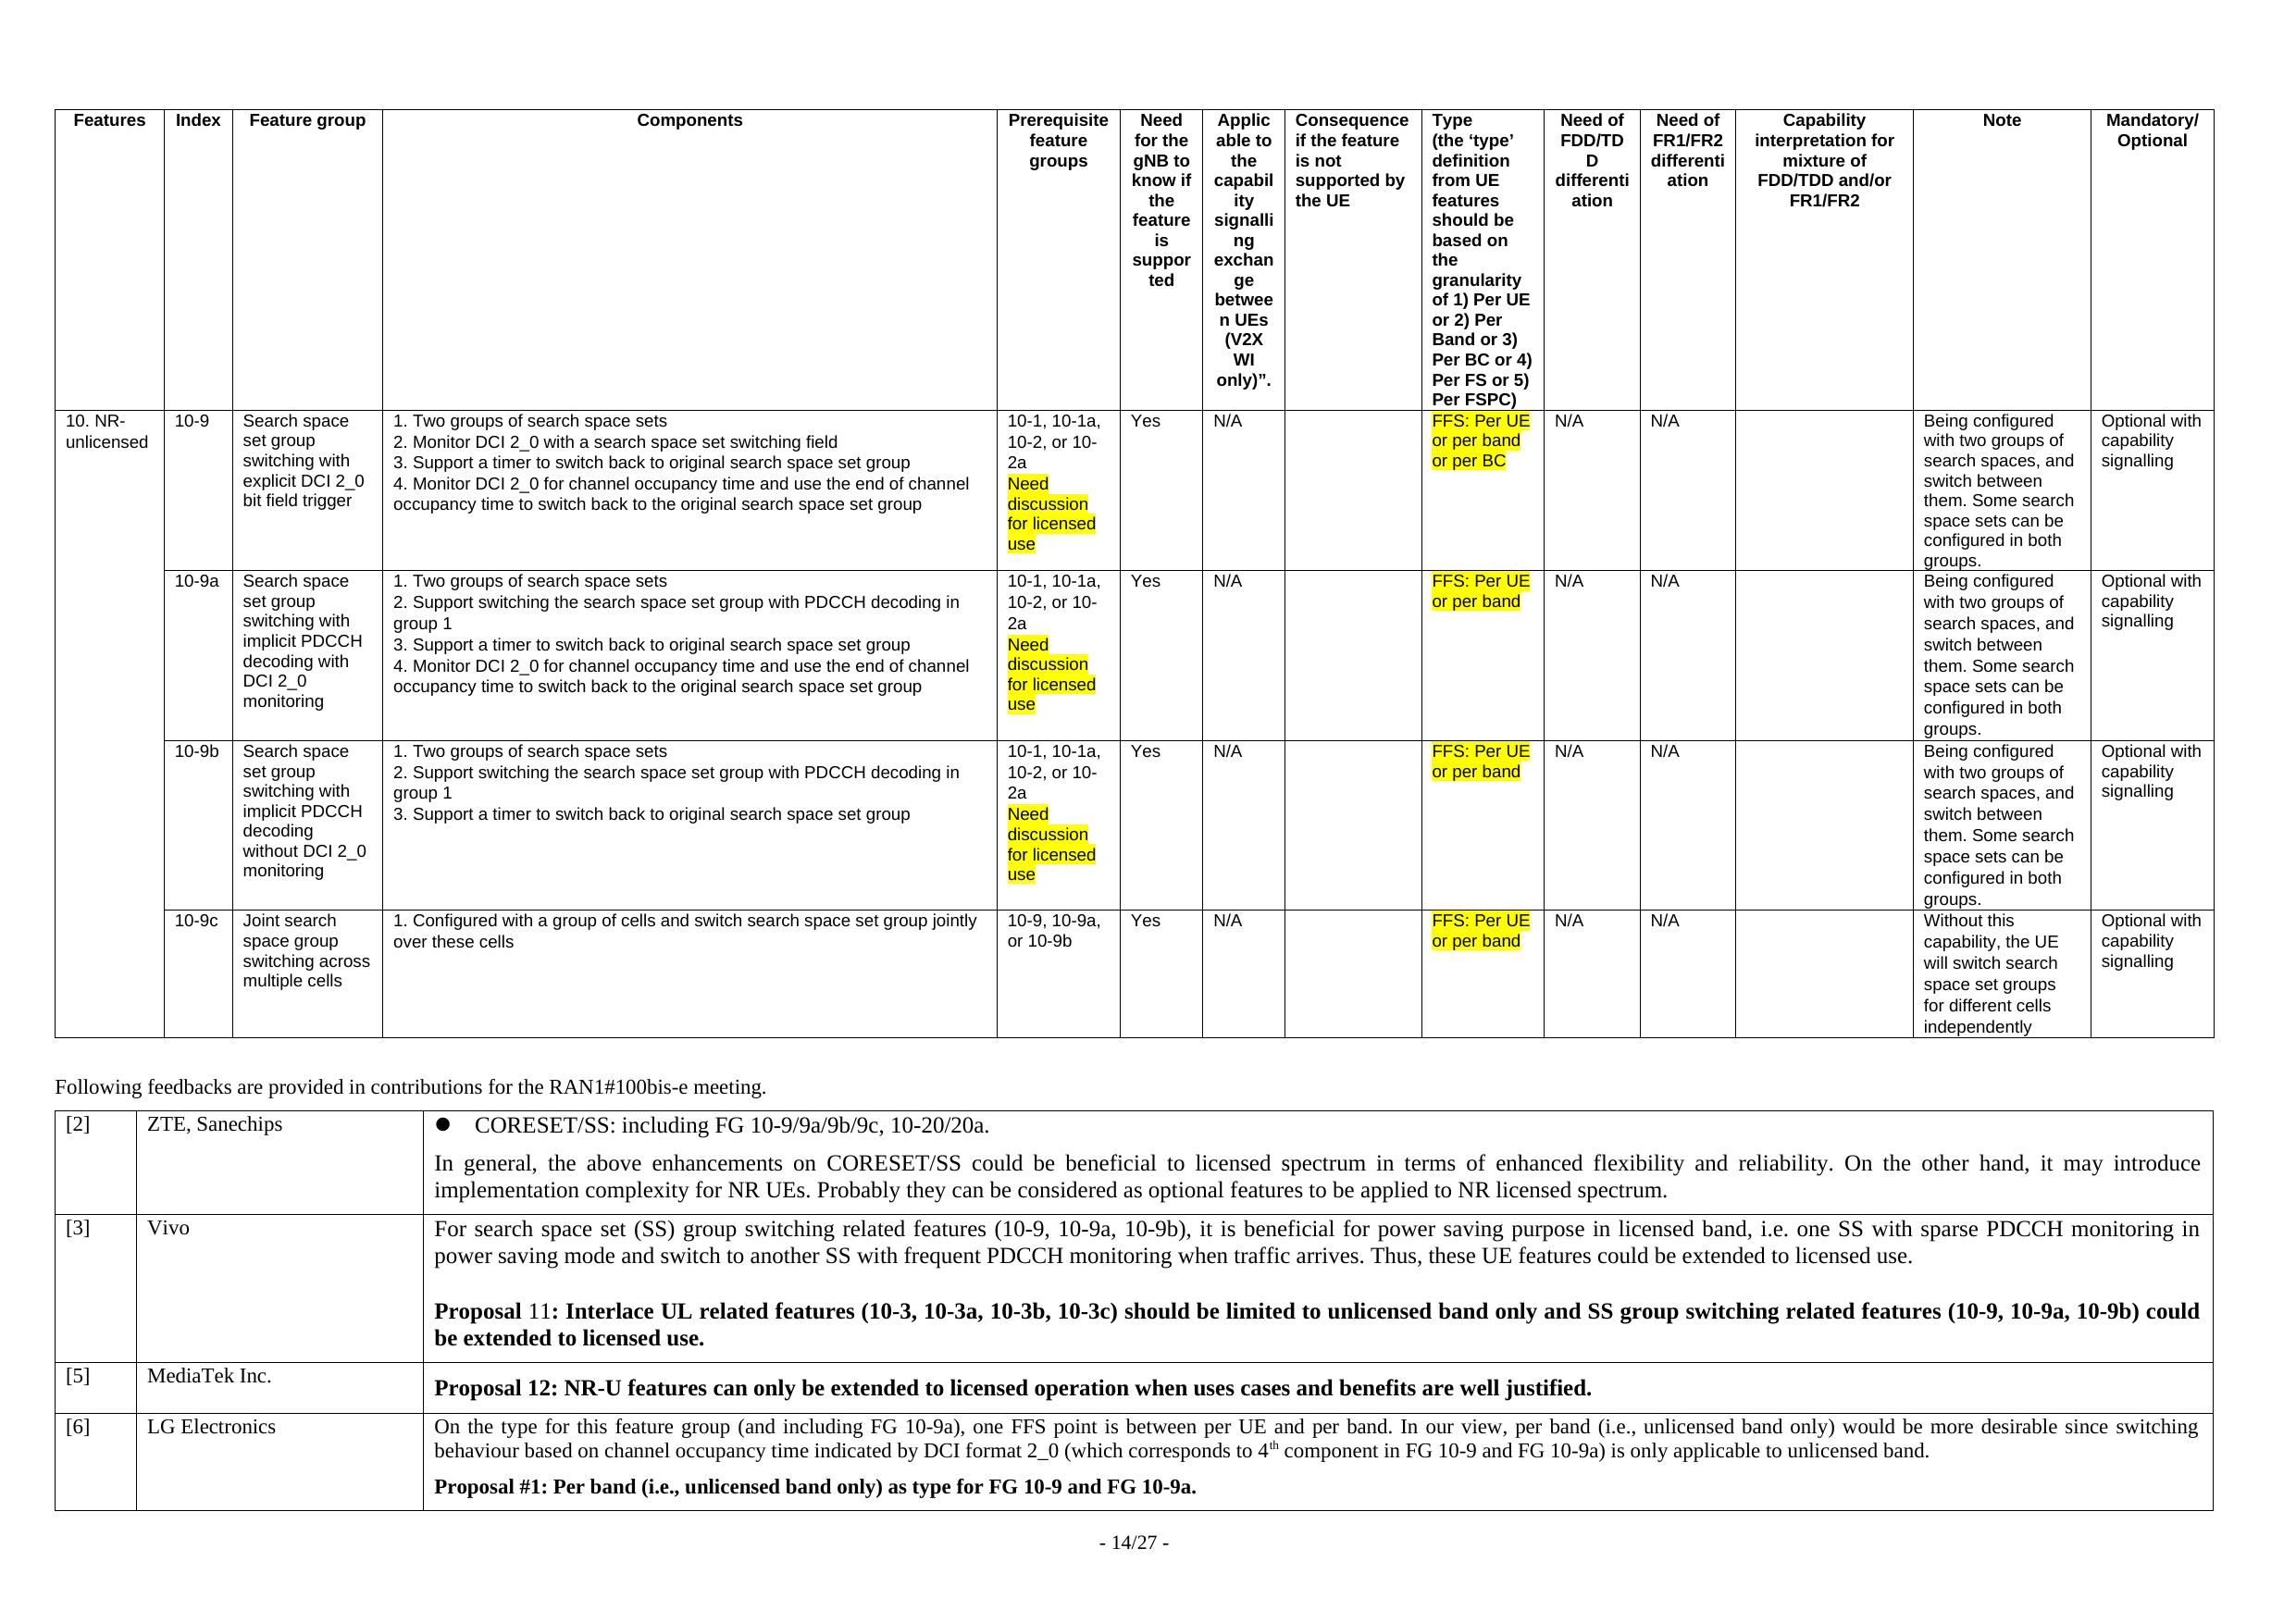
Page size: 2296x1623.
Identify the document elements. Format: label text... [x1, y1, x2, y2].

table_cell [1736, 571, 1913, 740]
table_cell Search space set group switching with implicit PDCCH decoding with DCI 2_0 monitoring [233, 571, 382, 740]
table_cell [1285, 411, 1421, 570]
table_header Mandatory/Optional [2091, 110, 2214, 410]
table_header Components [383, 110, 997, 410]
table_cell Joint search space group switching across multiple cells [233, 911, 382, 1037]
table_cell N/A [1203, 571, 1285, 740]
table_cell N/A [1641, 911, 1735, 1037]
table_header Prerequisite feature groups [998, 110, 1120, 410]
table_cell MediaTek Inc. [137, 1363, 423, 1413]
table_cell For search space set (SS) group switching related features (10-9, 10-9a, 10-9b), it is beneficial for power saving purpose in licensed band, i.e. one SS with sparse PDCCH monitoring in power saving mode and switch to another SS with frequent PDCCH monitoring when traffic arrives. Thus, these UE features could be extended to licensed use. Proposal 1: Interlace UL related features (10-3, 10-3a, 10-3b, 10-3c) should be limited to unlicensed band only and SS group switching related features (10-9, 10-9a, 10-9b) could be extended to licensed use. [424, 1215, 2213, 1362]
table_cell Without this capability, the UE will switch search space set groups for different cells independently [1914, 911, 2091, 1037]
table_cell N/A [1641, 411, 1735, 570]
table_cell Optional with capability signalling [2091, 911, 2214, 1037]
table_cell [6] [56, 1414, 136, 1510]
table_cell FFS: Per UE or per band [1422, 911, 1544, 1037]
table_cell 10-1, 10-1a, 10-2, or 10-2a Need discussion for licensed use [998, 741, 1120, 910]
table_cell Yes [1121, 571, 1202, 740]
table_cell N/A [1641, 571, 1735, 740]
table_cell [1736, 911, 1913, 1037]
table_cell FFS: Per UE or per band or per BC [1422, 411, 1544, 570]
table_header CORESET/SS: including FG 10-9/9a/9b/9c, 10-20/20a. In general, the above enhancements on CORESET/SS could be beneficial to licensed spectrum in terms of enhanced flexibility and reliability. On the other hand, it may introduce implementation complexity for NR UEs. Probably they can be considered as optional features to be applied to NR licensed spectrum. [424, 1111, 2213, 1214]
table_cell N/A [1545, 911, 1640, 1037]
table_cell [1285, 741, 1421, 910]
table_cell Being configured with two groups of search spaces, and switch between them. Some search space sets can be configured in both groups. [1914, 741, 2091, 910]
table_header Type (the ‘type’ definition from UE features should be based on the granularity of 1) Per UE or 2) Per Band or 3) Per BC or 4) Per FS or 5) Per FSPC) [1422, 110, 1544, 410]
table_cell N/A [1545, 411, 1640, 570]
table_cell N/A [1545, 741, 1640, 910]
table_cell 10-9 [165, 411, 232, 570]
table_cell 10. NR-unlicensed [56, 411, 164, 1037]
table_header Index [165, 110, 232, 410]
table_cell FFS: Per UE or per band [1422, 571, 1544, 740]
table_cell [1285, 571, 1421, 740]
table_cell N/A [1203, 911, 1285, 1037]
table_cell [1285, 911, 1421, 1037]
table_cell 10-9c [165, 911, 232, 1037]
table_header Consequence if the feature is not supported by the UE [1285, 110, 1421, 410]
table_header [2] [56, 1111, 136, 1214]
table_header Features [56, 110, 164, 410]
table_cell N/A [1641, 741, 1735, 910]
table_cell Vivo [137, 1215, 423, 1362]
table_cell Yes [1121, 911, 1202, 1037]
table_cell Being configured with two groups of search spaces, and switch between them. Some search space sets can be configured in both groups. [1914, 411, 2091, 570]
table_cell [3] [56, 1215, 136, 1362]
table_cell 10-1, 10-1a, 10-2, or 10-2a Need discussion for licensed use [998, 571, 1120, 740]
table_header Need for the gNB to know if the feature is supported [1121, 110, 1202, 410]
table_cell 10-1, 10-1a, 10-2, or 10-2a Need discussion for licensed use [998, 411, 1120, 570]
table_cell Optional with capability signalling [2091, 571, 2214, 740]
table_header Applicable to the capability signalling exchange between UEs (V2X WI only)”. [1203, 110, 1285, 410]
table_cell Yes [1121, 411, 1202, 570]
table_cell LG Electronics [137, 1414, 423, 1510]
table_header ZTE, Sanechips [137, 1111, 423, 1214]
table_cell N/A [1203, 741, 1285, 910]
table_cell 10-9, 10-9a, or 10-9b [998, 911, 1120, 1037]
table_cell Yes [1121, 741, 1202, 910]
table_cell 1. Configured with a group of cells and switch search space set group jointly over these cells [383, 911, 997, 1037]
table_cell [1736, 411, 1913, 570]
table_header Need of FR1/FR2 differentiation [1641, 110, 1735, 410]
table_cell On the type for this feature group (and including FG 10-9a), one FFS point is between per UE and per band. In our view, per band (i.e., unlicensed band only) would be more desirable since switching behaviour based on channel occupancy time indicated by DCI format 2_0 (which corresponds to 4th component in FG 10-9 and FG 10-9a) is only applicable to unlicensed band. Proposal #1: Per band (i.e., unlicensed band only) as type for FG 10-9 and FG 10-9a. [424, 1414, 2213, 1510]
table_cell 10-9b [165, 741, 232, 910]
table_cell FFS: Per UE or per band [1422, 741, 1544, 910]
table_cell [5] [56, 1363, 136, 1413]
table_cell N/A [1545, 571, 1640, 740]
table_cell Optional with capability signalling [2091, 741, 2214, 910]
table_cell Search space set group switching with explicit DCI 2_0 bit field trigger [233, 411, 382, 570]
table_cell Optional with capability signalling [2091, 411, 2214, 570]
table_cell [1736, 741, 1913, 910]
table_cell 1. Two groups of search space sets 2. Support switching the search space set group with PDCCH decoding in group 1 3. Support a timer to switch back to original search space set group [383, 741, 997, 910]
text Following feedbacks are provided in contributions for the RAN1#100bis-e meeting. [55, 1074, 2214, 1098]
table_cell N/A [1203, 411, 1285, 570]
table_header Feature group [233, 110, 382, 410]
table_cell Search space set group switching with implicit PDCCH decoding without DCI 2_0 monitoring [233, 741, 382, 910]
table_cell 1. Two groups of search space sets 2. Support switching the search space set group with PDCCH decoding in group 1 3. Support a timer to switch back to original search space set group 4. Monitor DCI 2_0 for channel occupancy time and use the end of channel occupancy time to switch back to the original search space set group [383, 571, 997, 740]
table_cell 10-9a [165, 571, 232, 740]
table_header Capability interpretation for mixture of FDD/TDD and/or FR1/FR2 [1736, 110, 1913, 410]
table_cell 1. Two groups of search space sets 2. Monitor DCI 2_0 with a search space set switching field 3. Support a timer to switch back to original search space set group 4. Monitor DCI 2_0 for channel occupancy time and use the end of channel occupancy time to switch back to the original search space set group [383, 411, 997, 570]
table_cell Being configured with two groups of search spaces, and switch between them. Some search space sets can be configured in both groups. [1914, 571, 2091, 740]
table_header Need of FDD/TDD differentiation [1545, 110, 1640, 410]
table_header Note [1914, 110, 2091, 410]
